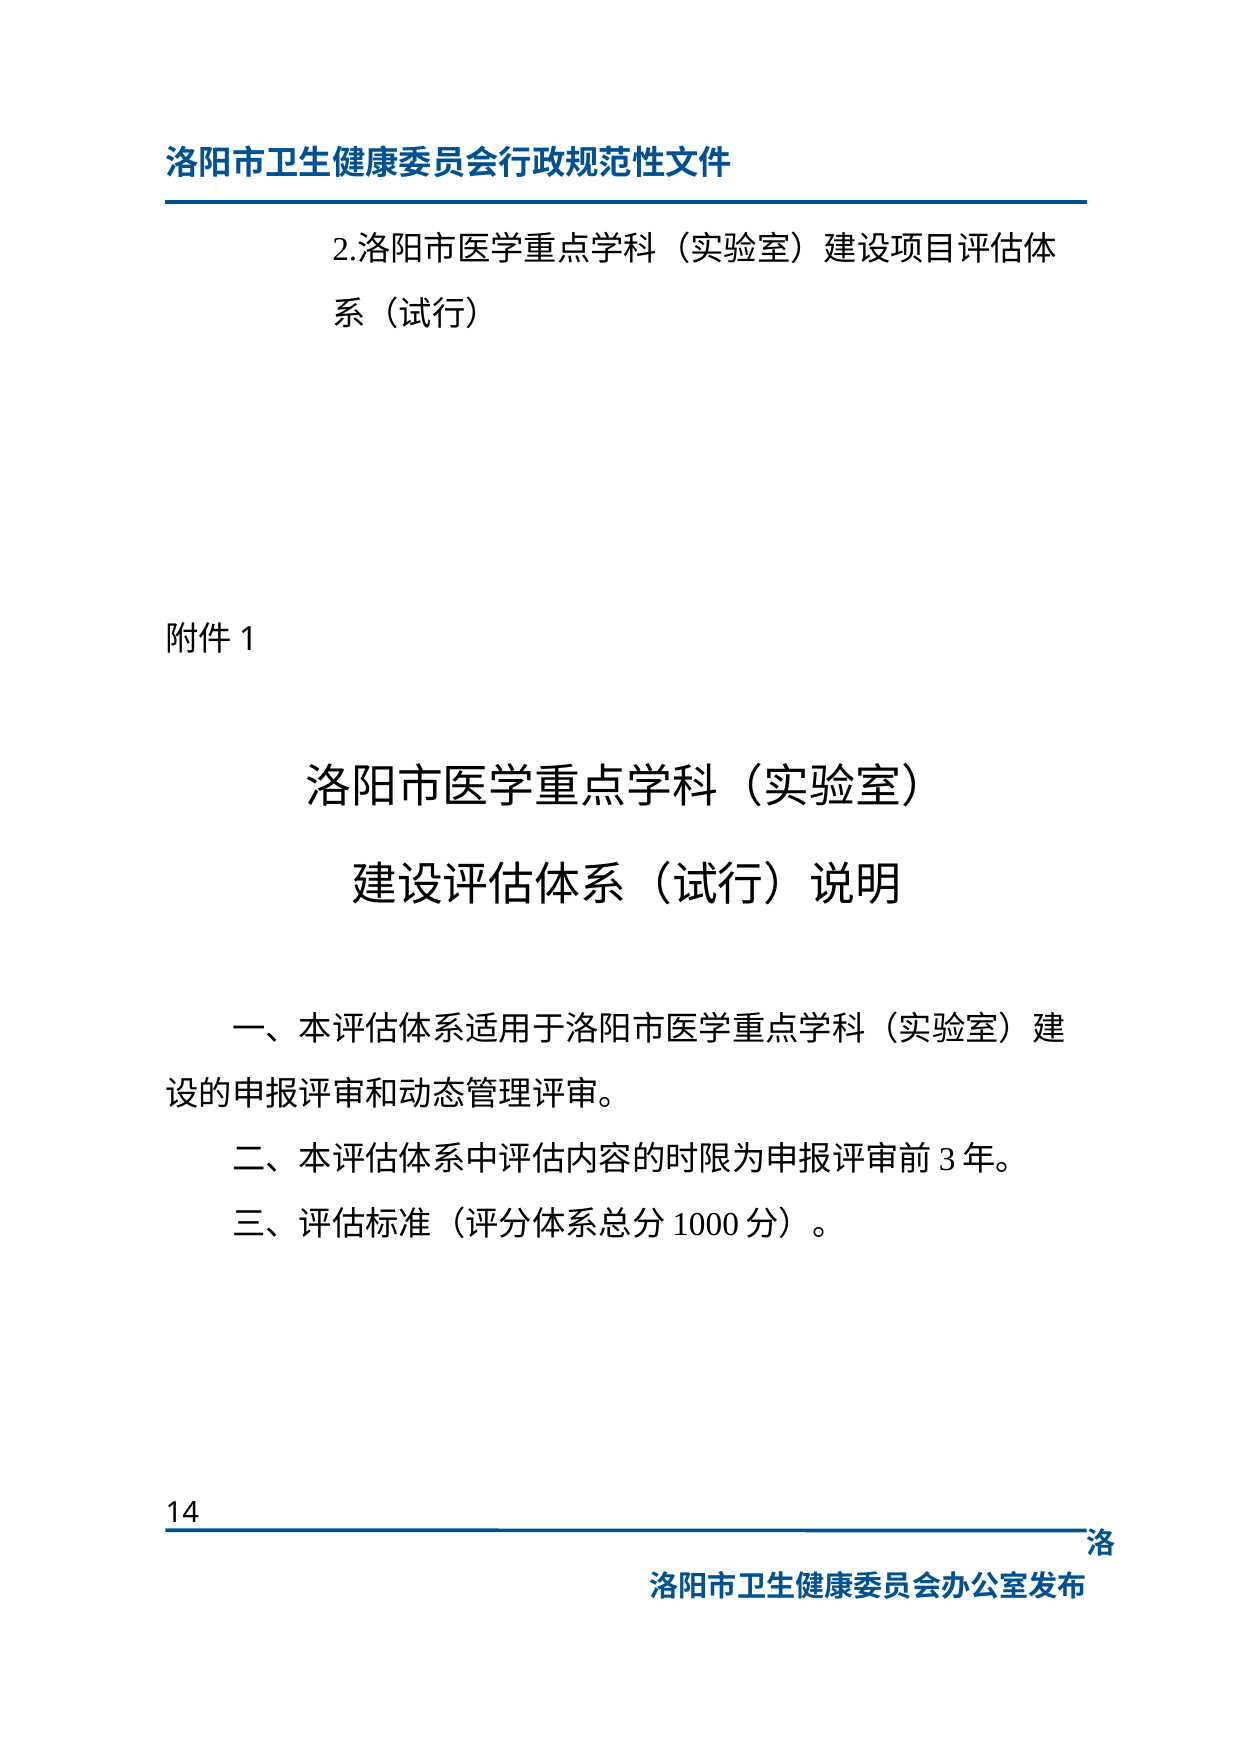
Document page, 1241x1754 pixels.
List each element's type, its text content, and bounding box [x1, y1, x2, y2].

text 三、评估标准（评分体系总分1000分）。 [165, 1189, 1087, 1254]
text 2.洛阳市医学重点学科（实验室）建设项目评估体 [165, 214, 1087, 279]
text 一、本评估体系适用于洛阳市医学重点学科（实验室）建设的申报评审和动态管理评审。 [165, 994, 1087, 1124]
text 二、本评估体系中评估内容的时限为申报评审前3年。 [165, 1124, 1087, 1189]
text 建设评估体系（试行）说明 [165, 831, 1087, 929]
text 系（试行） [165, 279, 1087, 344]
text 洛阳市医学重点学科（实验室） [165, 734, 1087, 831]
text 附件1 [165, 604, 1087, 669]
